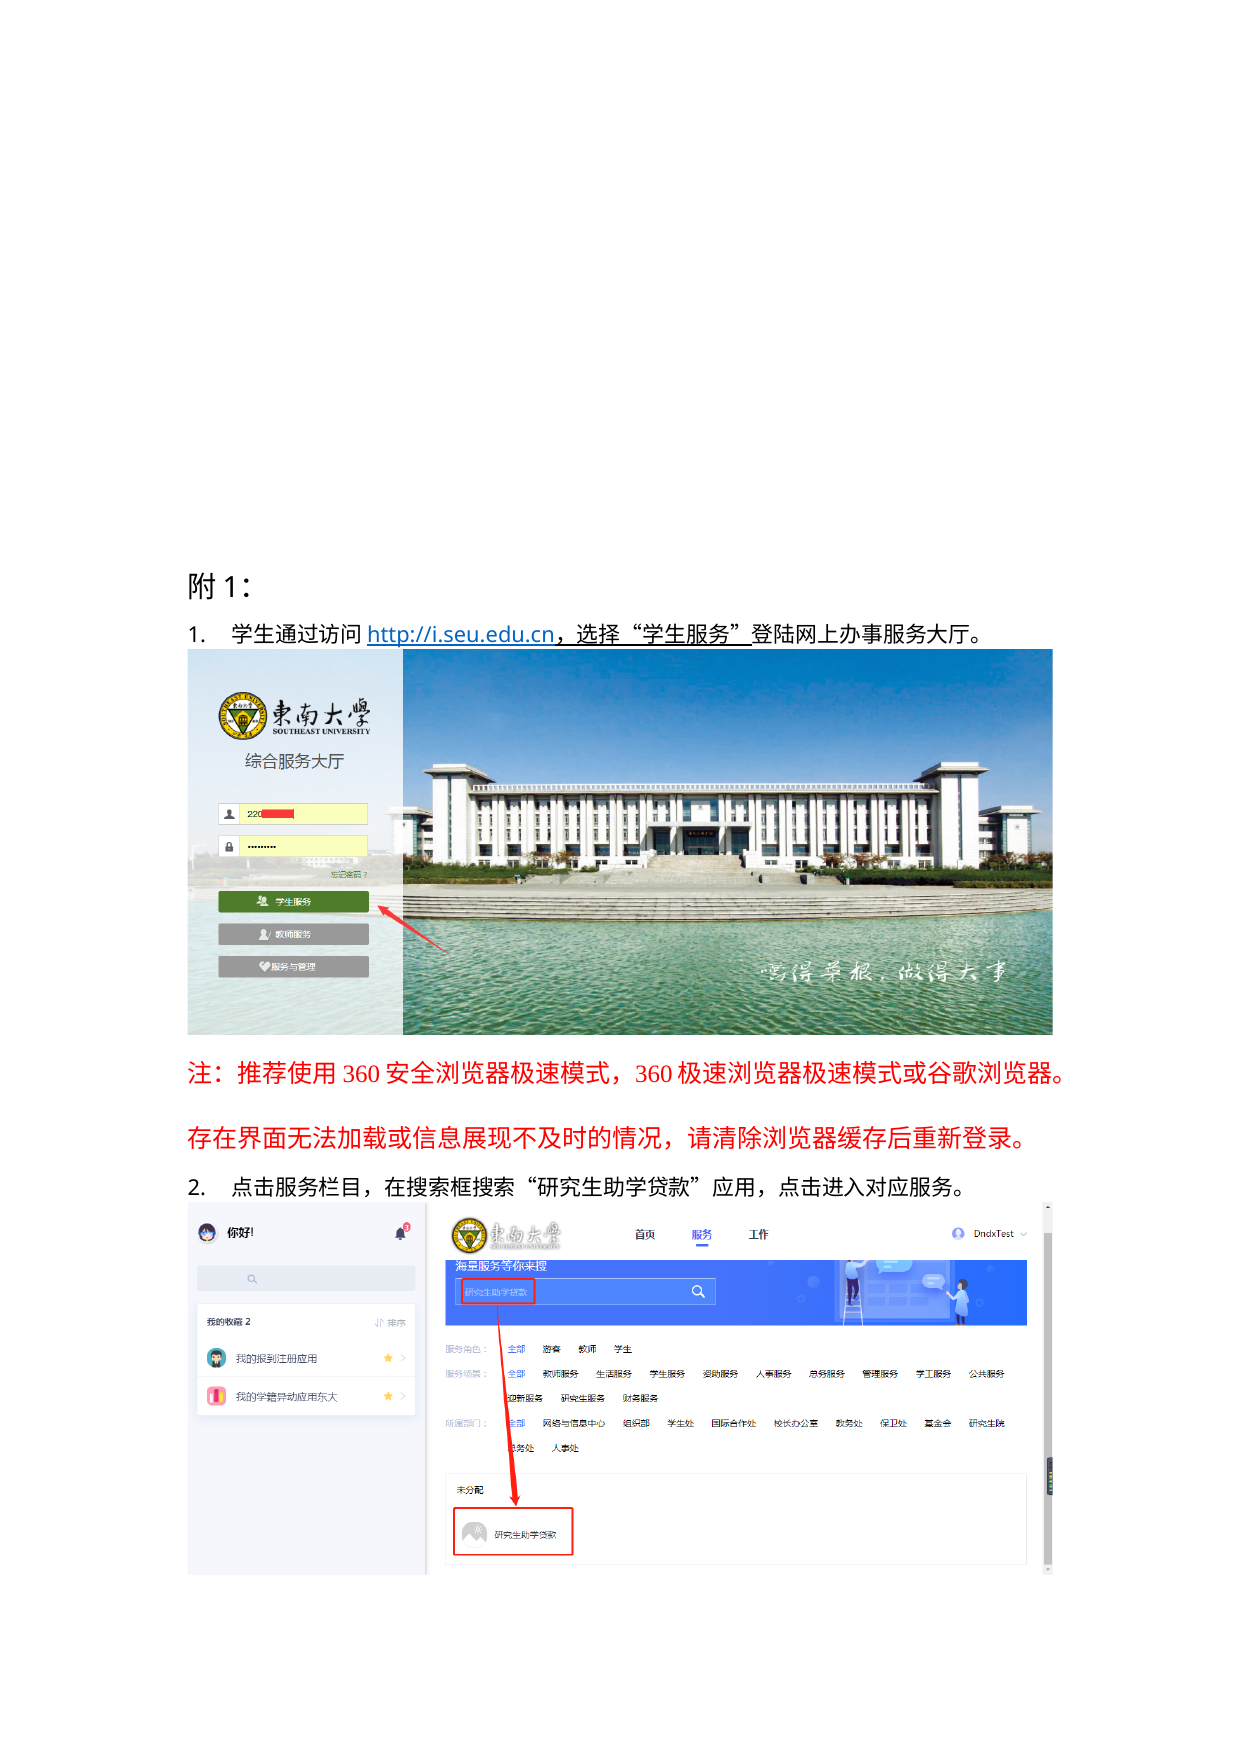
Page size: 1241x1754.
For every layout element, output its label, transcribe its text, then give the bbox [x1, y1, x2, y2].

picture [187, 1202, 1053, 1575]
list 点击服务栏目，在搜索框搜索“研究生助学贷款”应用，点击进入对应服务。 [187, 1169, 1053, 1202]
list 学生通过访问http://i.seu.edu.cn，选择“学生服务”登陆网上办事服务大厅。 [187, 617, 1053, 649]
text 注：推荐使用360安全浏览器极速模式，360极速浏览器极速模式或谷歌浏览器。存在界面无法加载或信息展现不及时的情况，请清除浏览器缓存后重新登录。 [187, 1039, 1053, 1169]
picture [187, 649, 1053, 1035]
list 附1： [187, 552, 1053, 617]
